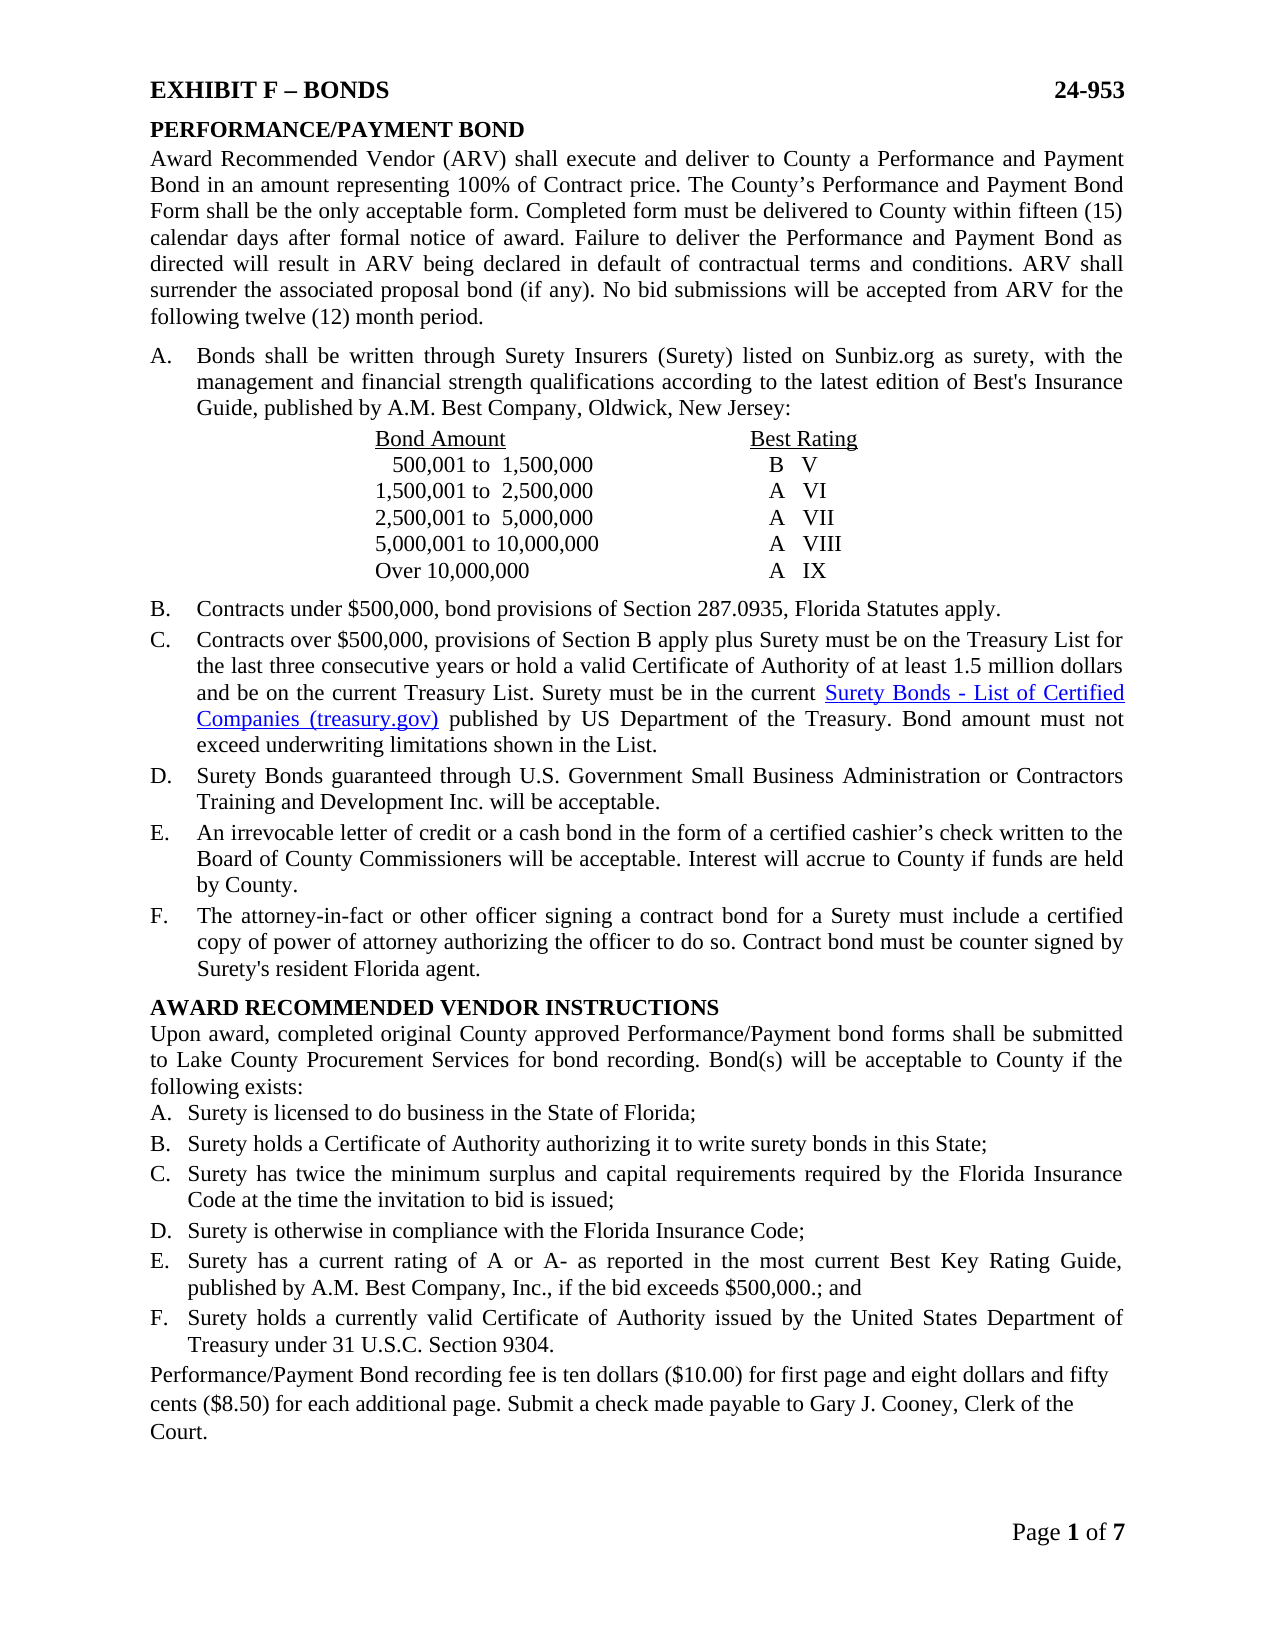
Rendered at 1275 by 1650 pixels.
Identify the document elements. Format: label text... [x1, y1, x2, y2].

list Surety holds a currently valid Certificate of Authority issued by the United States Department of Treasury under 31 U.S.C. Section 9304. [150, 1304, 1125, 1357]
text Over 10,000,000 A IX [375, 557, 1275, 583]
text Award Recommended Vendor (ARV) shall execute and deliver to County a Performance and Payment Bond in an amount representing 100% of Contract price. The County’s Performance and Payment Bond Form shall be the only acceptable form. Completed form must be delivered to County within fifteen (15) calendar days after formal notice of award. Failure to deliver the Performance and Payment Bond as directed will result in ARV being declared in default of contractual terms and conditions. ARV shall surrender the associated proposal bond (if any). No bid submissions will be accepted from ARV for the following twelve (12) month period. [150, 145, 1125, 329]
text Performance/Payment Bond recording fee is ten dollars ($10.00) for first page and eight dollars and fifty cents ($8.50) for each additional page. Submit a check made payable to Gary J. Cooney, Clerk of the Court. [150, 1361, 1125, 1444]
list Surety is otherwise in compliance with the Florida Insurance Code; [150, 1217, 1125, 1243]
list Bonds shall be written through Surety Insurers (Surety) listed on Sunbiz.org as surety, with the management and financial strength qualifications according to the latest edition of Best's Insurance Guide, published by A.M. Best Company, Oldwick, New Jersey: [150, 342, 1125, 421]
text 5,000,001 to 10,000,000 A VIII [375, 530, 1275, 557]
text Bond Amount Best Rating [375, 425, 1275, 451]
list An irrevocable letter of credit or a cash bond in the form of a certified cashier’s check written to the Board of County Commissioners will be acceptable. Interest will accrue to County if funds are held by County. [150, 819, 1125, 898]
subtitle PERFORMANCE/PAYMENT BOND [150, 116, 1125, 143]
list Surety Bonds guaranteed through U.S. Government Small Business Administration or Contractors Training and Development Inc. will be acceptable. [150, 762, 1125, 815]
text 1,500,001 to 2,500,000 A VI [375, 478, 1275, 504]
list Surety holds a Certificate of Authority authorizing it to write surety bonds in this State; [150, 1129, 1125, 1156]
list Contracts over $500,000, provisions of Section B apply plus Surety must be on the Treasury List for the last three consecutive years or hold a valid Certificate of Authority of at least 1.5 million dollars and be on the current Treasury List. Surety must be in the current Surety Bonds - List of Certified Companies (treasury.gov) published by US Department of the Treasury. Bond amount must not exceed underwriting limitations shown in the List. [150, 626, 1125, 758]
list Contracts under $500,000, bond provisions of Section 287.0935, Florida Statutes apply. [150, 596, 1125, 622]
text 500,001 to 1,500,000 B V [375, 451, 1275, 478]
text AWARD RECOMMENDED VENDOR INSTRUCTIONS [150, 994, 1125, 1020]
text 2,500,001 to 5,000,000 A VII [375, 504, 1275, 530]
list Surety has twice the minimum surplus and capital requirements required by the Florida Insurance Code at the time the invitation to bid is issued; [150, 1160, 1125, 1213]
list Surety has a current rating of A or A- as reported in the most current Best Key Rating Guide, published by A.M. Best Company, Inc., if the bid exceeds $500,000.; and [150, 1247, 1125, 1300]
list Surety is licensed to do business in the State of Florida; [150, 1099, 1125, 1125]
text Upon award, completed original County approved Performance/Payment bond forms shall be submitted to Lake County Procurement Services for bond recording. Bond(s) will be acceptable to County if the following exists: [150, 1020, 1125, 1099]
list The attorney-in-fact or other officer signing a contract bond for a Surety must include a certified copy of power of attorney authorizing the officer to do so. Contract bond must be counter signed by Surety's resident Florida agent. [150, 902, 1125, 981]
